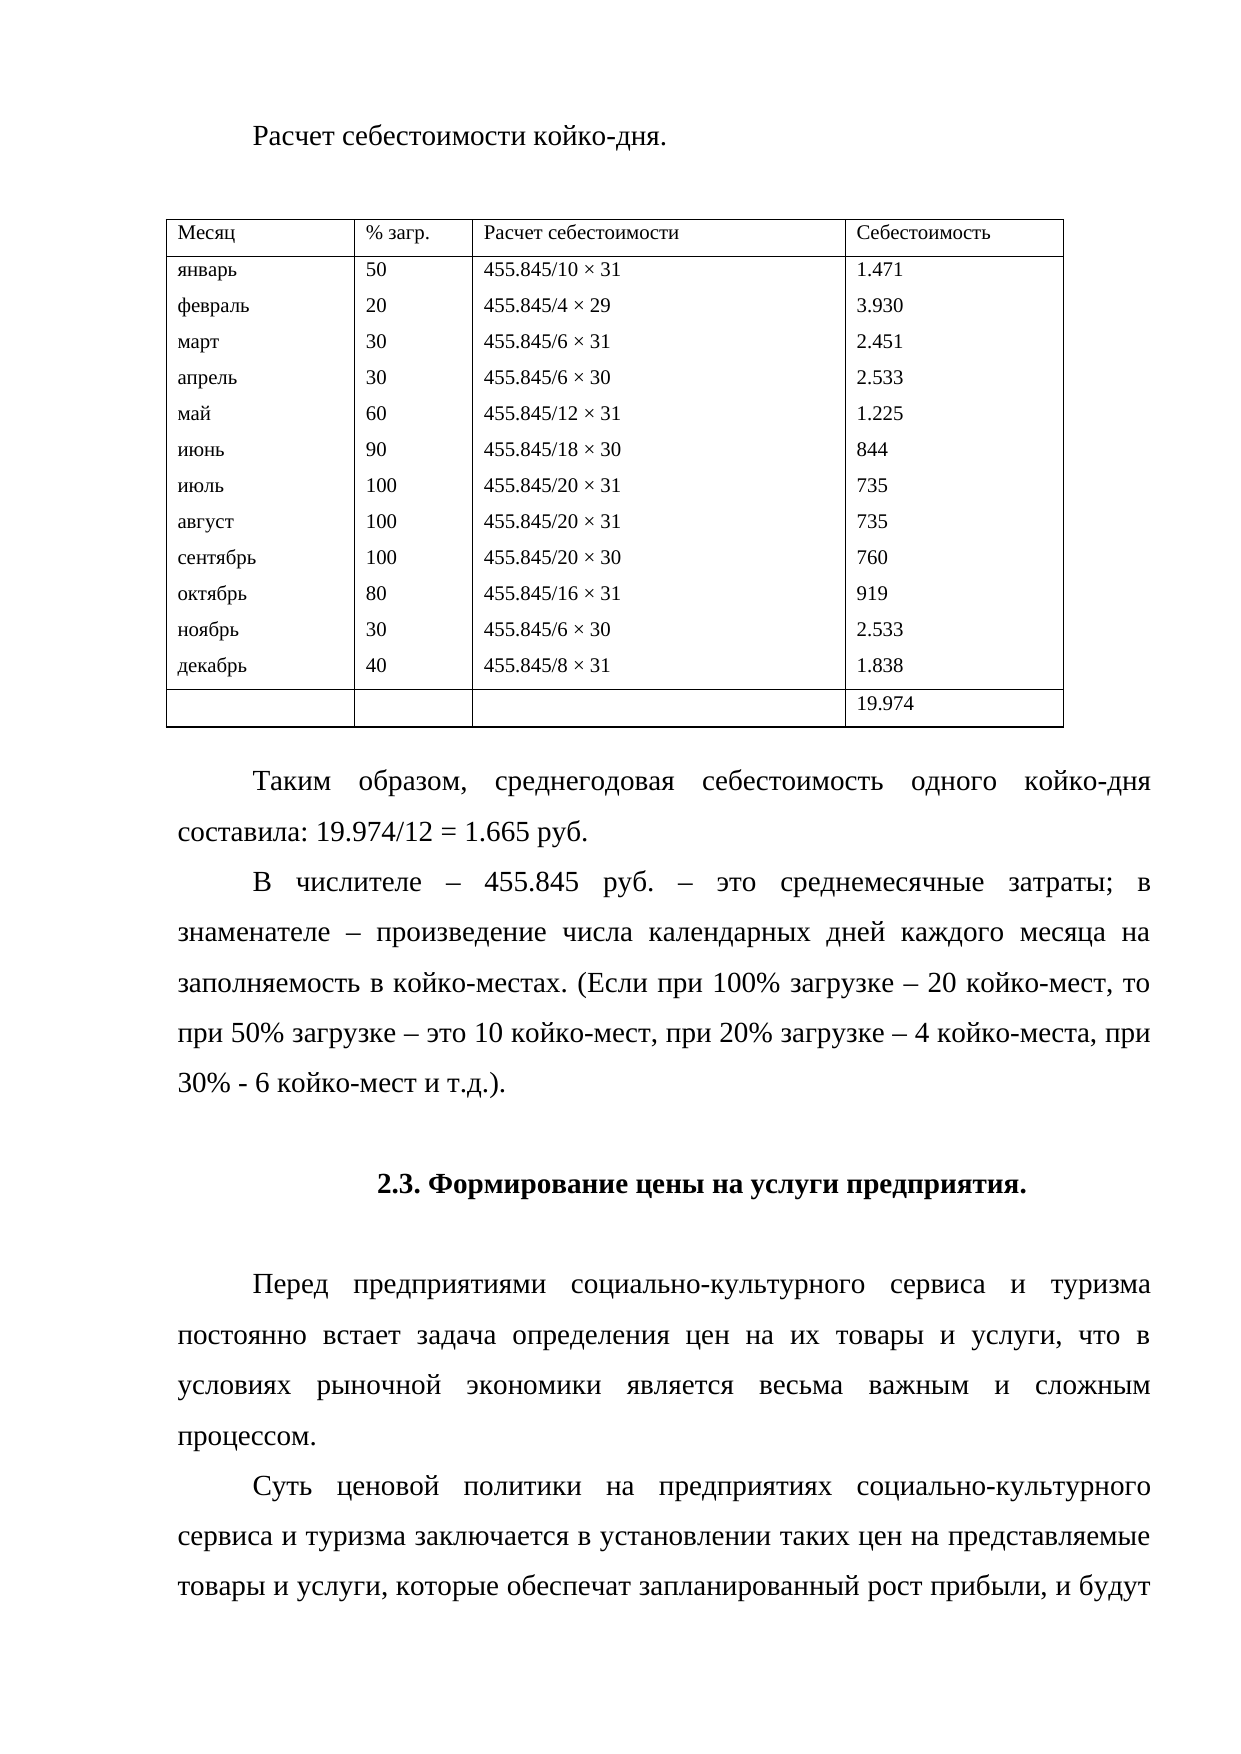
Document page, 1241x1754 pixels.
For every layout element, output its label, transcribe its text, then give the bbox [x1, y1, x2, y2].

table_cell январь февраль март апрель май июнь июль август сентябрь октябрь ноябрь декабрь [167, 257, 354, 689]
table_cell [473, 690, 845, 726]
table_cell 19.974 [846, 690, 1063, 726]
table_header Расчет себестоимости [473, 220, 845, 256]
table_cell [355, 690, 472, 726]
table_cell 50 20 30 30 60 90 100 100 100 80 30 40 [355, 257, 472, 689]
table_cell 455.845/10 × 31 455.845/4 × 29 455.845/6 × 31 455.845/6 × 30 455.845/12 × 31 455.845/18 × 30 455.845/20 × 31 455.845/20 × 31 455.845/20 × 30 455.845/16 × 31 455.845/6 × 30 455.845/8 × 31 [473, 257, 845, 689]
table_header Месяц [167, 220, 354, 256]
text 2.3. Формирование цены на услуги предприятия. [177, 1166, 1152, 1199]
text Таким образом, среднегодовая себестоимость одного койко-дня составила: 19.974/12 = 1.665 руб. [177, 763, 1152, 847]
text В числителе – 455.845 руб. – это среднемесячные затраты; в знаменателе – произведение числа календарных дней каждого месяца на заполняемость в койко-местах. (Если при 100% загрузке – 20 койко-мест, то при 50% загрузке – это 10 койко-мест, при 20% загрузке – 4 койко-места, при 30% - 6 койко-мест и т.д.). [177, 864, 1152, 1099]
table_cell [167, 690, 354, 726]
table_cell 1.471 3.930 2.451 2.533 1.225 844 735 735 760 919 2.533 1.838 [846, 257, 1063, 689]
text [177, 1468, 1152, 1602]
table_header % загр. [355, 220, 472, 256]
text Расчет себестоимости койко-дня. [177, 118, 1152, 152]
table_header Себестоимость [846, 220, 1063, 256]
text Перед предприятиями социально-культурного сервиса и туризма постоянно встает задача определения цен на их товары и услуги, что в условиях рыночной экономики является весьма важным и сложным процессом. [177, 1267, 1152, 1451]
